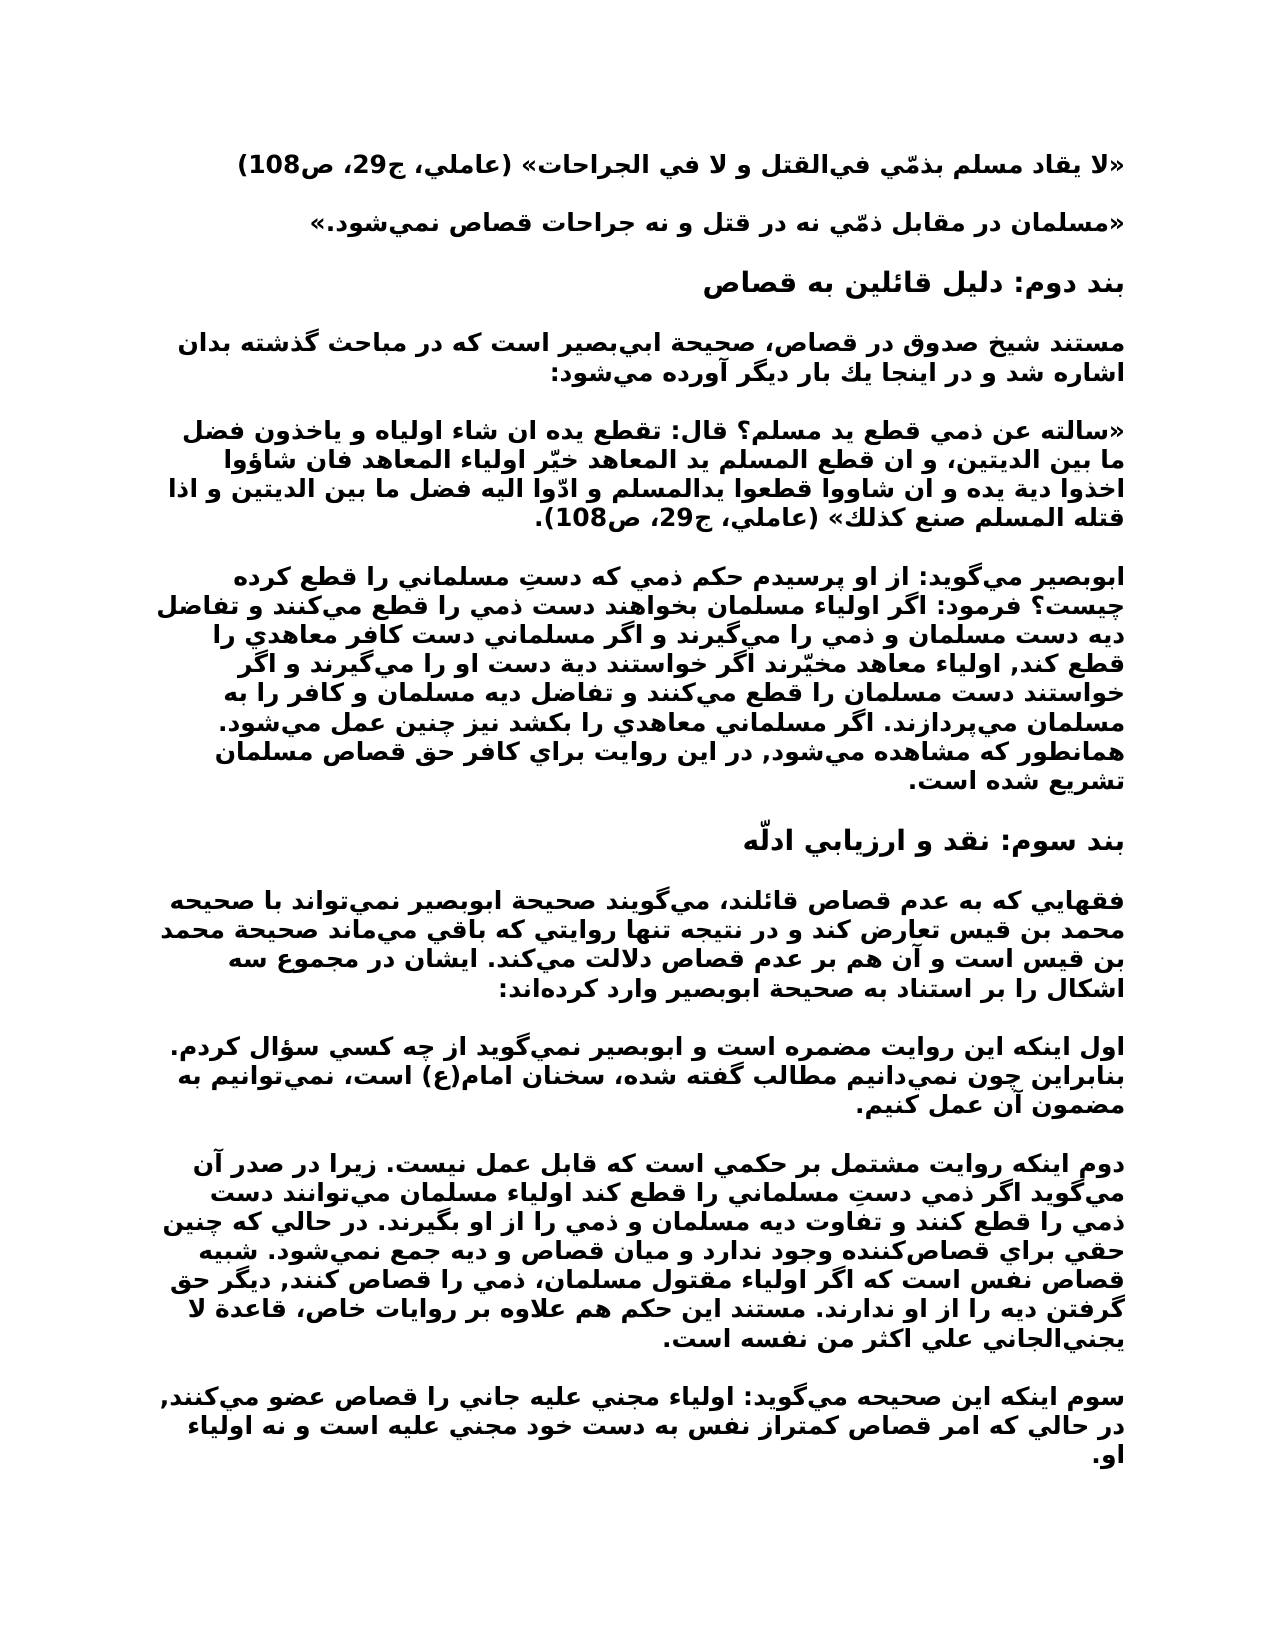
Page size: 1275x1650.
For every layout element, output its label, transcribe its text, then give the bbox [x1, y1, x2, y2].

text مستند شيخ‌ صدوق‌ در قصاص‌، صحيحة‌ ابي‌بصير است‌ كه‌ در مباحث‌ گذشته‌ بدان‌ اشاره‌ شد و در اينجا يك‌ بار ديگر آورده‌ مي‌شود: [150, 328, 1125, 387]
text ابوبصير مي‌گويد: از او پرسيدم‌ حكم‌ ذمي‌ كه‌ دستِ مسلماني‌ را قطع‌ كرده‌ چيست‌؟ فرمود: اگر اولياء مسلمان‌ بخواهند دست‌ ذمي‌ را قطع‌ مي‌كنند و تفاضل‌ ديه‌ دست‌ مسلمان‌ و ذمي‌ را مي‌گيرند و اگر مسلماني‌ دست‌ كافر معاهدي‌ را قطع‌ كند, اولياء معاهد مخيّرند اگر خواستند دية‌ دست‌ او را مي‌گيرند و اگر خواستند دست‌ مسلمان‌ را قطع‌ مي‌كنند و تفاضل‌ ديه‌ مسلمان‌ و كافر را به‌ مسلمان‌ مي‌پردازند. اگر مسلماني‌ معاهدي‌ را بكشد نيز چنين‌ عمل‌ مي‌شود. همانطور كه‌ مشاهده‌ مي‌شود, در اين‌ روايت‌ براي‌ كافر حق‌ قصاص‌ مسلمان‌ تشريع‌ شده‌ است‌. [150, 562, 1125, 795]
text اول‌ اينكه‌ اين‌ روايت‌ مضمره‌ است‌ و ابوبصير نمي‌گويد از چه‌ كسي‌ سؤال‌ كردم‌. بنابراين‌ چون‌ نمي‌دانيم‌ مطالب‌ گفته‌ شده‌، سخنان‌ امام‌(ع‌) است‌، نمي‌توانيم‌ به‌ مضمون‌ آن‌ عمل‌ كنيم‌. [150, 1032, 1125, 1119]
text «سالته‌ عن‌ ذمي‌ قطع‌ يد مسلم‌؟ قال‌: تقطع‌ يده‌ ان‌ شاء اولياه‌ و ياخذون‌ فضل‌ ما بين‌ الديتين‌، و ان‌ قطع‌ المسلم‌ يد المعاهد خيّر اولياء المعاهد فان‌ شاؤوا اخذوا دية‌ يده‌ و ان‌ شاووا قطعوا يدالمسلم‌ و ادّوا اليه‌ فضل‌ ما بين‌ الديتين‌ و اذا قتله‌ المسلم‌ صنع‌ كذلك‌» (عاملي، ج29، ص108). [150, 416, 1125, 533]
text بند سوم‌: نقد و ارزيابي‌ ادلّه‌ [150, 824, 1125, 857]
text بند دوم‌: دليل‌ قائلين‌ به‌ قصاص‌ [150, 267, 1125, 299]
text دوم‌ اينكه‌ روايت‌ مشتمل‌ بر حكمي‌ است‌ كه‌ قابل‌ عمل‌ نيست‌. زيرا در صدر آن‌ مي‌گويد اگر ذمي‌ دستِ مسلماني‌ را قطع‌ كند اولياء مسلمان‌ مي‌توانند دست‌ ذمي‌ را قطع‌ كنند و تفاوت‌ ديه‌ مسلمان‌ و ذمي‌ را از او بگيرند. در حالي‌ كه‌ چنين‌ حقي‌ براي‌ قصاص‌كننده‌ وجود ندارد و ميان‌ قصاص‌ و ديه‌ جمع‌ نمي‌شود. شبيه‌ قصاص‌ نفس‌ است‌ كه‌ اگر اولياء مقتول‌ مسلمان‌، ذمي‌ را قصاص‌ ‌كنند, ديگر حق‌ گرفتن‌ ديه‌ را از او ندارند. مستند اين‌ حكم‌ هم‌ علاوه‌ بر روايات‌ خاص‌، قاعدة‌ لا يجني‌الجاني‌ علي اكثر من‌ نفسه‌ است‌. [150, 1149, 1125, 1353]
text «لا يقاد مسلم‌ بذمّي‌ في‌القتل‌ و لا في‌ الجراحات‌» (عاملي، ج29، ص108) [150, 150, 1125, 179]
text «مسلمان‌ در مقابل‌ ذمّي‌ نه‌ در قتل‌ و نه‌ جراحات‌ قصاص‌ نمي‌شود.» [150, 208, 1125, 237]
text سوم‌ اينكه‌ اين‌ صحيحه‌ مي‌گويد: اولياء مجني‌ عليه‌ جاني‌ را قصاص‌ عضو مي‌كنند, در حالي‌ كه‌ امر قصاص‌ كمتراز نفس‌ به‌ دست‌ خود مجني‌ عليه‌ است‌ و نه‌ اولياء او. [150, 1382, 1125, 1469]
text فقهايي‌ كه‌ به‌ عدم‌ قصاص‌ قائلند، مي‌گويند صحيحة‌ ابوبصير نمي‌تواند با صحيحه‌ محمد بن‌ قيس‌ تعارض‌ كند و در نتيجه‌ تنها روايتي‌ كه‌ باقي‌ مي‌ماند صحيحة‌ محمد بن‌ قيس‌ است‌ و آن‌ هم‌ بر عدم‌ قصاص‌ دلالت‌ مي‌كند. ايشان‌ در مجموع‌ سه‌ اشكال‌ را بر استناد به‌ صحيحة ابوبصير وارد كرده‌اند: [150, 886, 1125, 1003]
